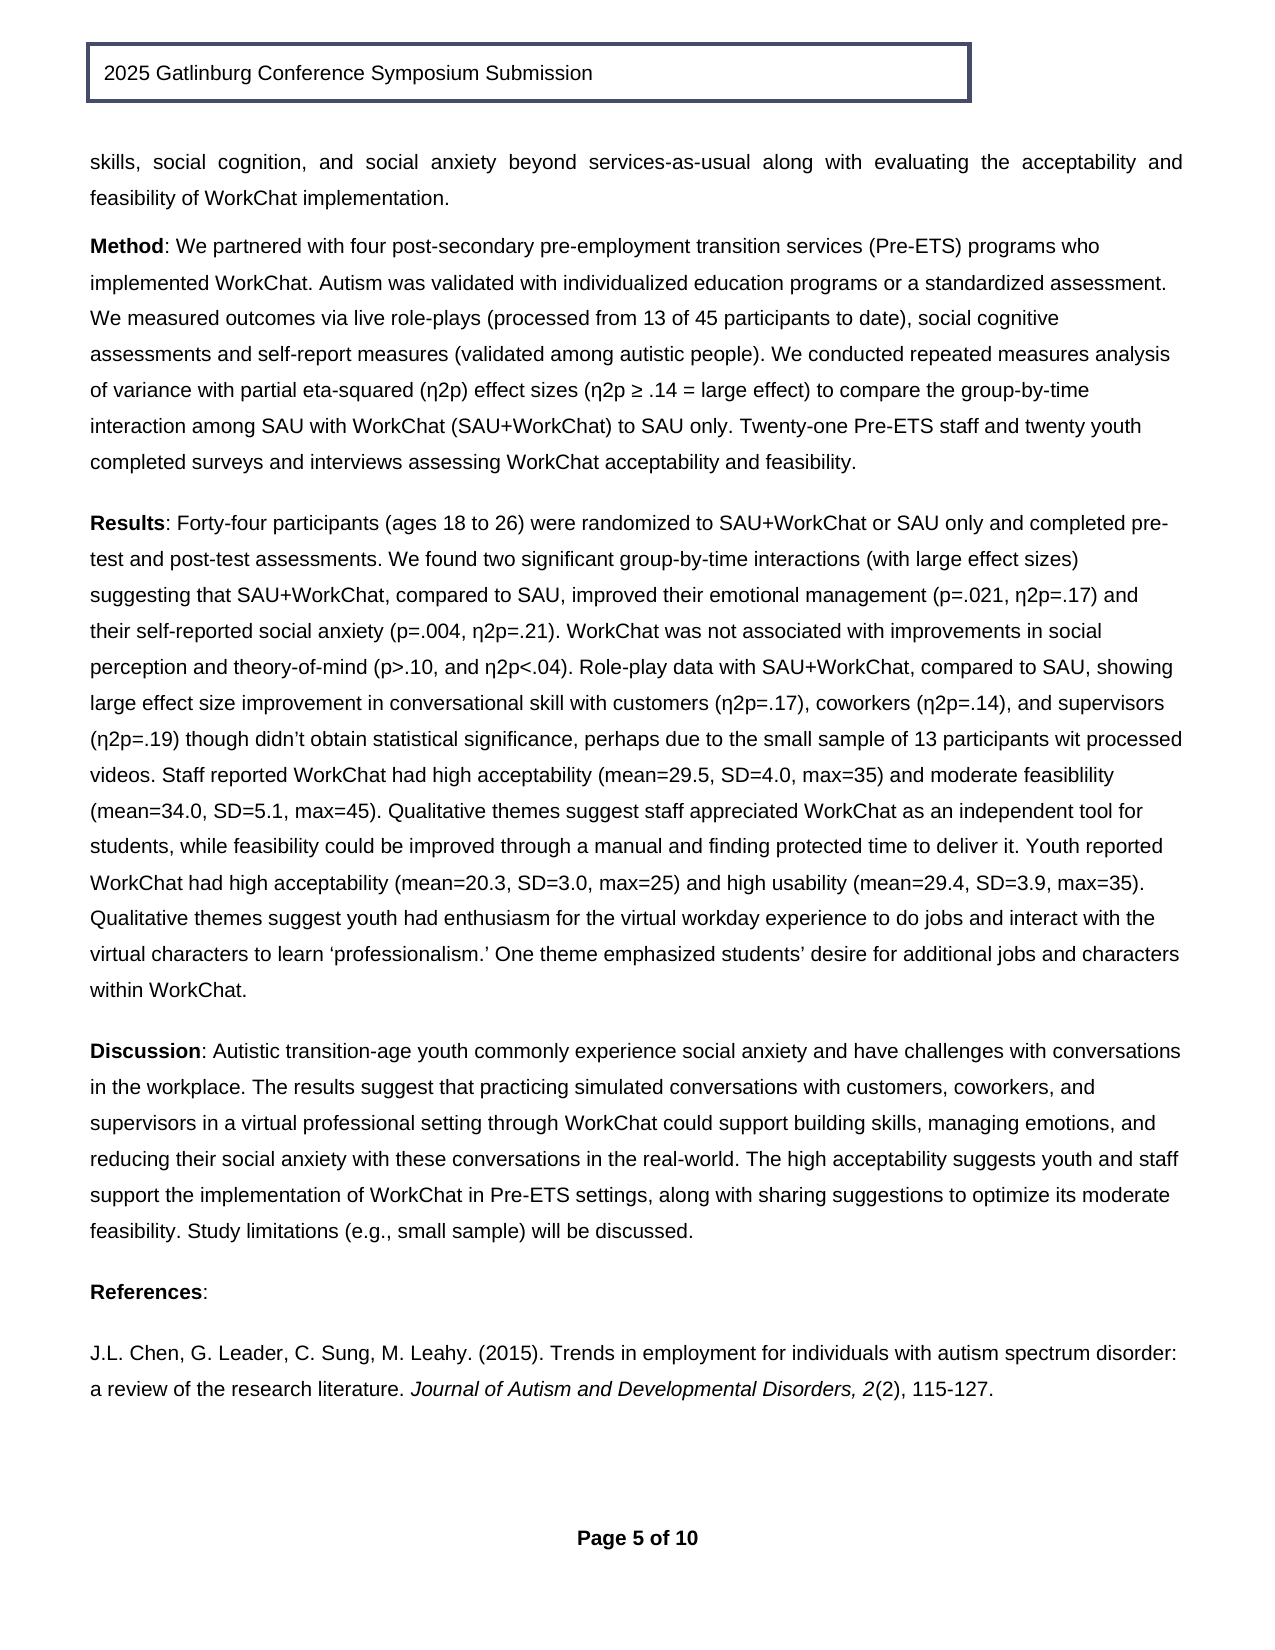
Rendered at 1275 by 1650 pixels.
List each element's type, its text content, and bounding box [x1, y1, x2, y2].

text References: [90, 1280, 1185, 1304]
text Discussion: Autistic transition-age youth commonly experience social anxiety and have challenges with conversations in the workplace. The results suggest that practicing simulated conversations with customers, coworkers, and supervisors in a virtual professional setting through WorkChat could support building skills, managing emotions, and reducing their social anxiety with these conversations in the real-world. The high acceptability suggests youth and staff support the implementation of WorkChat in Pre-ETS settings, along with sharing suggestions to optimize its moderate feasibility. Study limitations (e.g., small sample) will be discussed. [90, 1039, 1185, 1243]
text Method: We partnered with four post-secondary pre-employment transition services (Pre-ETS) programs who implemented WorkChat. Autism was validated with individualized education programs or a standardized assessment. We measured outcomes via live role-plays (processed from 13 of 45 participants to date), social cognitive assessments and self-report measures (validated among autistic people). We conducted repeated measures analysis of variance with partial eta-squared (η2p) effect sizes (η2p ≥ .14 = large effect) to compare the group-by-time interaction among SAU with WorkChat (SAU+WorkChat) to SAU only. Twenty-one Pre-ETS staff and twenty youth completed surveys and interviews assessing WorkChat acceptability and feasibility. [90, 234, 1185, 474]
text J.L. Chen, G. Leader, C. Sung, M. Leahy. (2015). Trends in employment for individuals with autism spectrum disorder: a review of the research literature. Journal of Autism and Developmental Disorders, 2(2), 115-127. [90, 1341, 1185, 1401]
text Results: Forty-four participants (ages 18 to 26) were randomized to SAU+WorkChat or SAU only and completed pre-test and post-test assessments. We found two significant group-by-time interactions (with large effect sizes) suggesting that SAU+WorkChat, compared to SAU, improved their emotional management (p=.021, η2p=.17) and their self-reported social anxiety (p=.004, η2p=.21). WorkChat was not associated with improvements in social perception and theory-of-mind (p>.10, and η2p<.04). Role-play data with SAU+WorkChat, compared to SAU, showing large effect size improvement in conversational skill with customers (η2p=.17), coworkers (η2p=.14), and supervisors (η2p=.19) though didn’t obtain statistical significance, perhaps due to the small sample of 13 participants wit processed videos. Staff reported WorkChat had high acceptability (mean=29.5, SD=4.0, max=35) and moderate feasiblility (mean=34.0, SD=5.1, max=45). Qualitative themes suggest staff appreciated WorkChat as an independent tool for students, while feasibility could be improved through a manual and finding protected time to deliver it. Youth reported WorkChat had high acceptability (mean=20.3, SD=3.0, max=25) and high usability (mean=29.4, SD=3.9, max=35). Qualitative themes suggest youth had enthusiasm for the virtual workday experience to do jobs and interact with the virtual characters to learn ‘professionalism.’ One theme emphasized students’ desire for additional jobs and characters within WorkChat. [90, 511, 1185, 1002]
